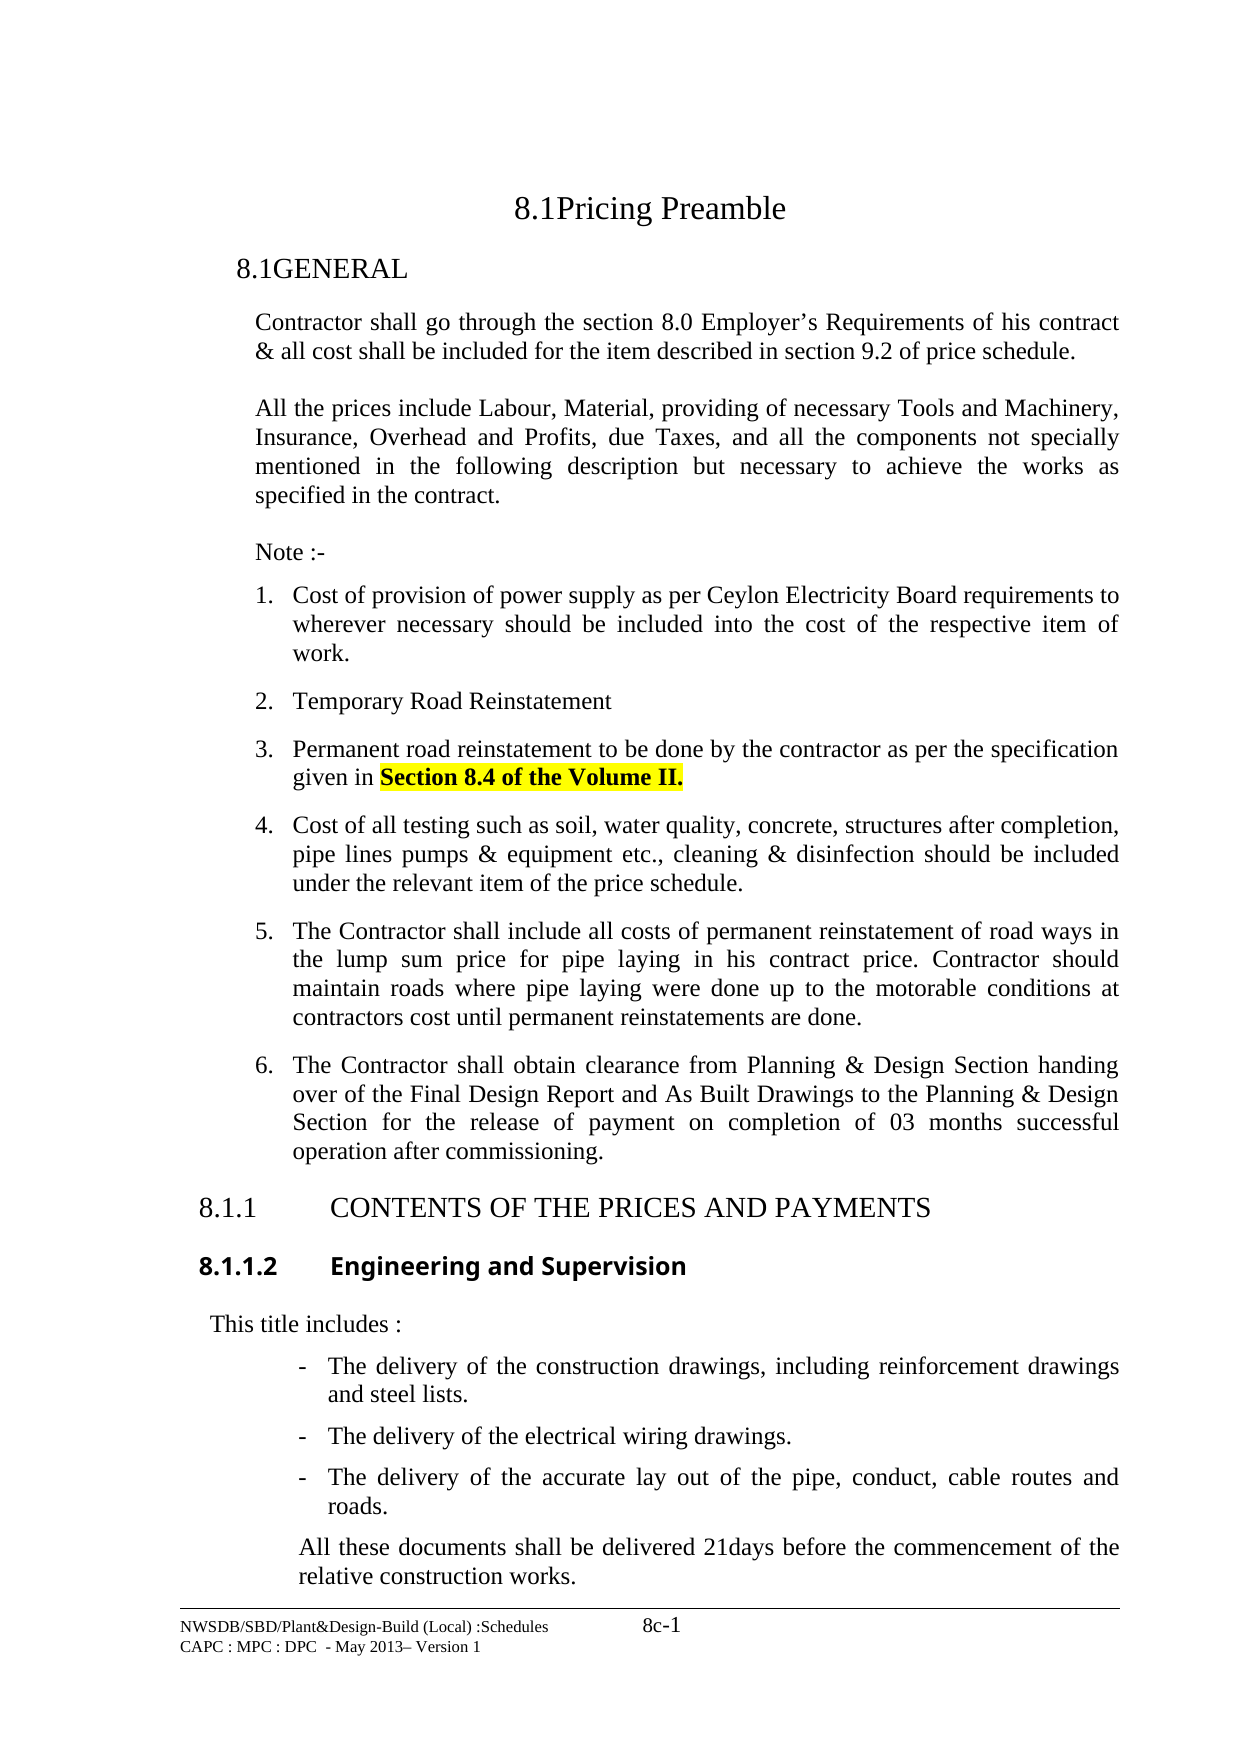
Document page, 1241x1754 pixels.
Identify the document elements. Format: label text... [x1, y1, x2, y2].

list The delivery of the construction drawings, including reinforcement drawings and steel lists. [298, 1351, 1120, 1408]
list The Contractor shall include all costs of permanent reinstatement of road ways in the lump sum price for pipe laying in his contract price. Contractor should maintain roads where pipe laying were done up to the motorable conditions at contractors cost until permanent reinstatements are done. [255, 916, 1120, 1031]
subtitle CONTENTS OF THE PRICES AND PAYMENTS [199, 1190, 1120, 1223]
list The Contractor shall obtain clearance from Planning & Design Section handing over of the Final Design Report and As Built Drawings to the Planning & Design Section for the release of payment on completion of 03 months successful operation after commissioning. [255, 1050, 1120, 1165]
list Temporary Road Reinstatement [255, 686, 1120, 714]
list All these documents shall be delivered 21days before the commencement of the relative construction works. [298, 1532, 1120, 1589]
text This title includes : [209, 1309, 1120, 1338]
subtitle Engineering and Supervision [199, 1248, 1120, 1283]
text All the prices include Labour, Material, providing of necessary Tools and Machinery, Insurance, Overhead and Profits, due Taxes, and all the components not specially mentioned in the following description but necessary to achieve the works as specified in the contract. [255, 393, 1120, 508]
list Cost of all testing such as soil, water quality, concrete, structures after completion, pipe lines pumps & equipment etc., cleaning & disinfection should be included under the relevant item of the price schedule. [255, 810, 1120, 897]
list Cost of provision of power supply as per Ceylon Electricity Board requirements to wherever necessary should be included into the cost of the respective item of work. [255, 580, 1120, 667]
text Contractor shall go through the section 8.0 Employer’s Requirements of his contract & all cost shall be included for the item described in section 9.2 of price schedule. [255, 307, 1120, 365]
list The delivery of the electrical wiring drawings. [298, 1421, 1120, 1449]
text Note :- [255, 537, 1120, 566]
list Permanent road reinstatement to be done by the contractor as per the specification given in Section 8.4 of the Volume II. [255, 734, 1120, 791]
subtitle Pricing Preamble [180, 188, 1120, 227]
subtitle 8.1GENERAL [236, 252, 1120, 285]
list The delivery of the accurate lay out of the pipe, conduct, cable routes and roads. [298, 1462, 1120, 1519]
